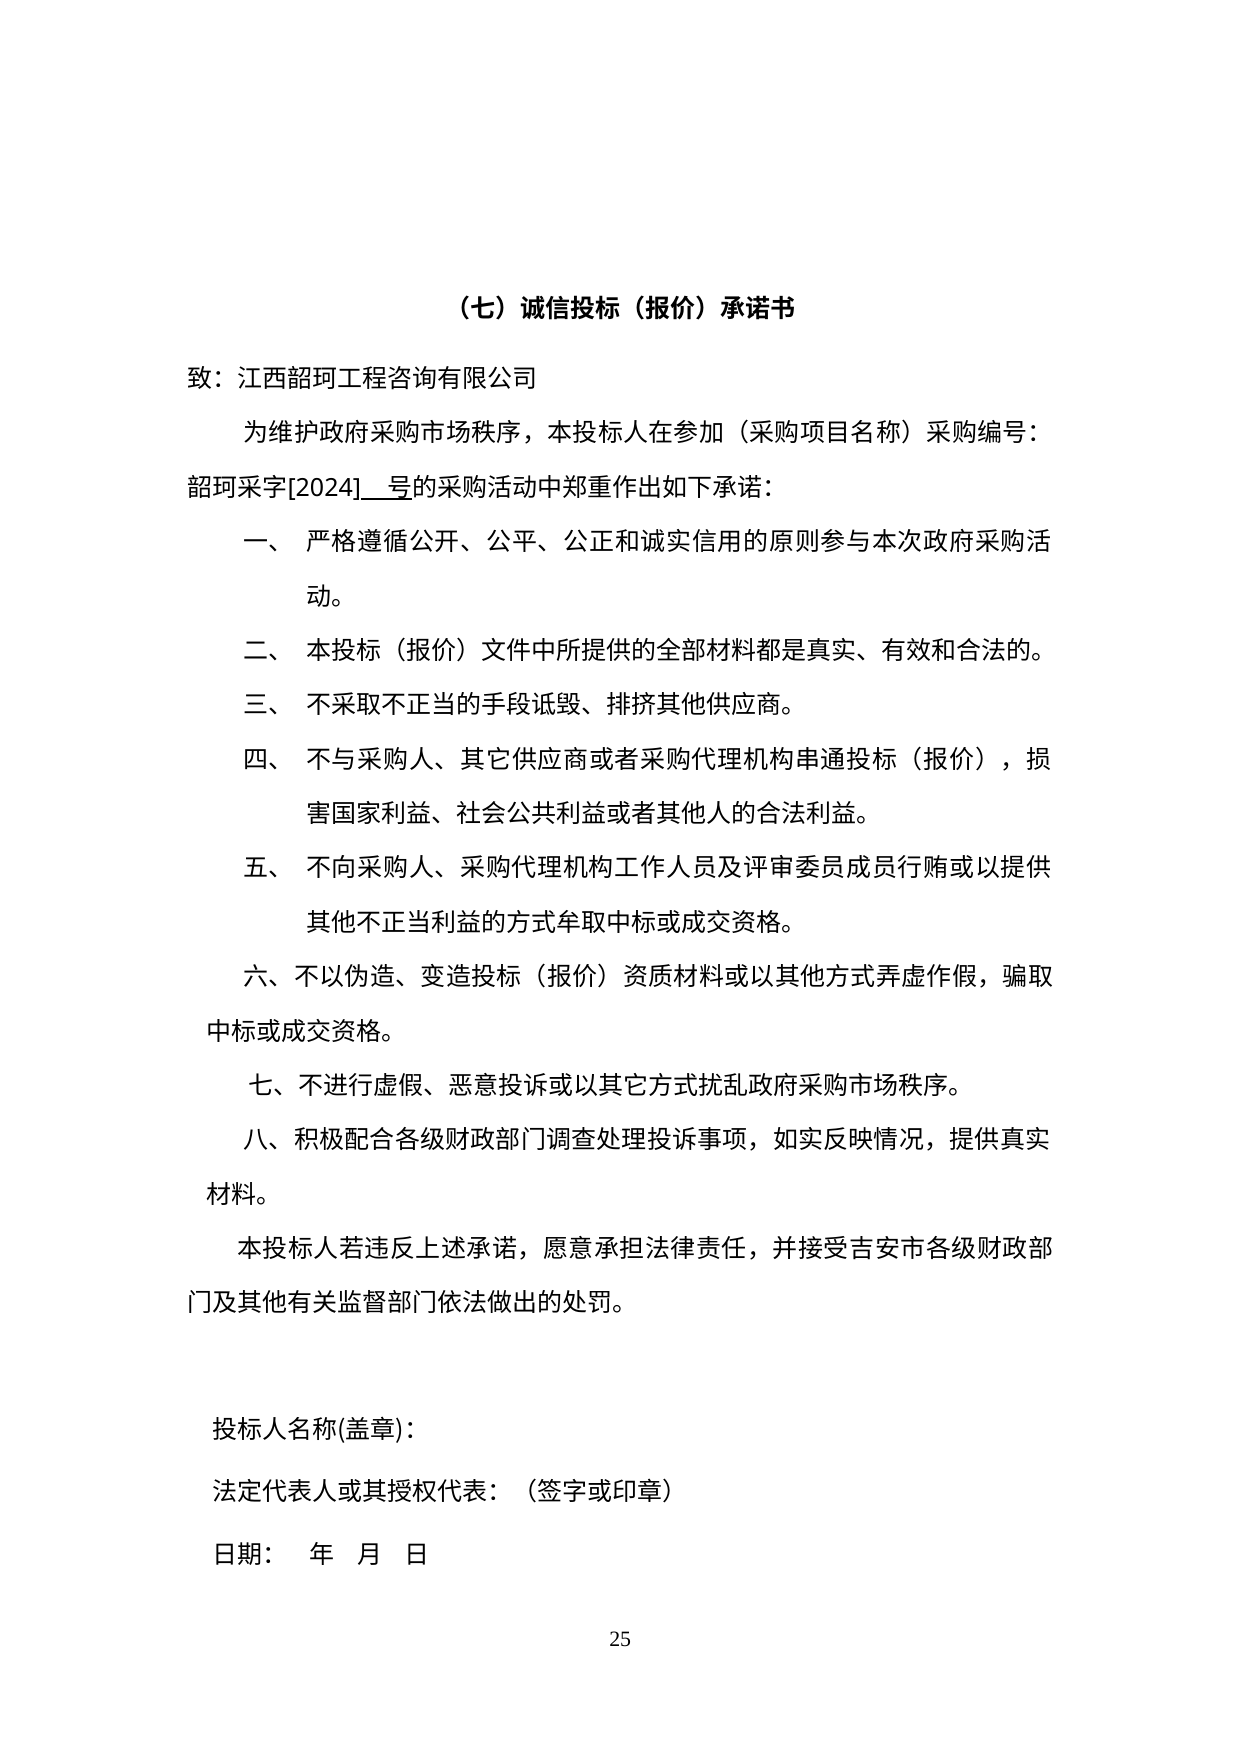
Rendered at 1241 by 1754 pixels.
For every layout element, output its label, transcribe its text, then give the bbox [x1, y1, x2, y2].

text 为维护政府采购市场秩序，本投标人在参加（采购项目名称）采购编号：韶珂采字[2024] 号的采购活动中郑重作出如下承诺： [187, 413, 1053, 503]
list 不采取不正当的手段诋毁、排挤其他供应商。 [243, 685, 1053, 721]
text 八、积极配合各级财政部门调查处理投诉事项，如实反映情况，提供真实材料。 [206, 1120, 1053, 1210]
text 日期： 年 月 日 [187, 1513, 987, 1576]
text 投标人名称(盖章)： [187, 1388, 1053, 1451]
text 六、不以伪造、变造投标（报价）资质材料或以其他方式弄虚作假，骗取中标或成交资格。 [206, 957, 1053, 1047]
list 本投标（报价）文件中所提供的全部材料都是真实、有效和合法的。 [243, 630, 1053, 667]
text 本投标人若违反上述承诺，愿意承担法律责任，并接受吉安市各级财政部门及其他有关监督部门依法做出的处罚。 [187, 1228, 1053, 1319]
list 不向采购人、采购代理机构工作人员及评审委员成员行贿或以提供其他不正当利益的方式牟取中标或成交资格。 [243, 848, 1053, 938]
list 严格遵循公开、公平、公正和诚实信用的原则参与本次政府采购活动。 [243, 522, 1053, 612]
list 不与采购人、其它供应商或者采购代理机构串通投标（报价），损害国家利益、社会公共利益或者其他人的合法利益。 [243, 739, 1053, 830]
text （七）诚信投标（报价）承诺书 [187, 288, 1053, 324]
text 法定代表人或其授权代表：（签字或印章） [187, 1451, 1053, 1513]
text 致：江西韶珂工程咨询有限公司 [187, 358, 1053, 395]
text 七、不进行虚假、恶意投诉或以其它方式扰乱政府采购市场秩序。 [211, 1065, 1053, 1102]
